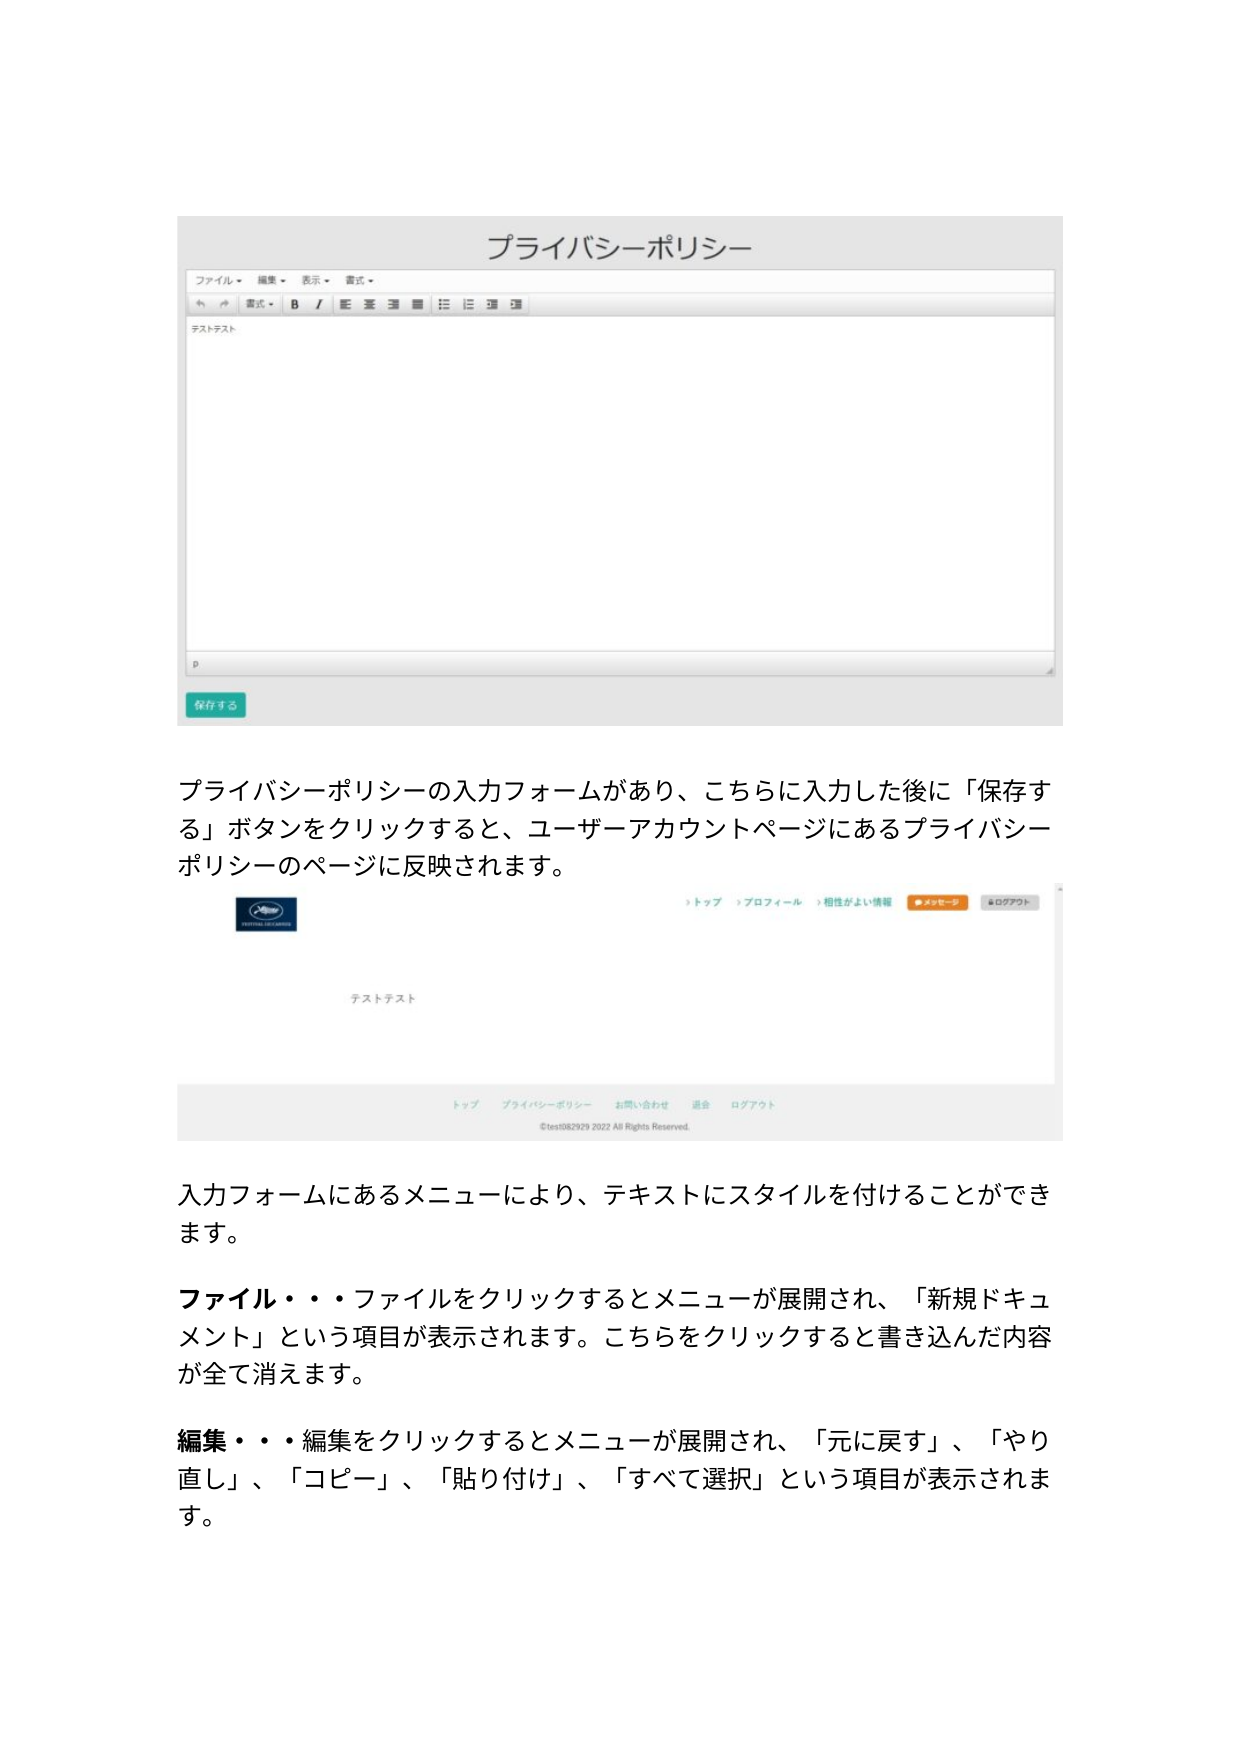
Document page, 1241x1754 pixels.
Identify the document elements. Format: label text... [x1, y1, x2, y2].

text ファイル・・・ファイルをクリックするとメニューが展開され、「新規ドキュメント」という項目が表示されます。こちらをクリックすると書き込んだ内容が全て消えます。 [177, 1279, 1063, 1392]
text プライバシーポリシーの入力フォームがあり、こちらに入力した後に「保存する」ボタンをクリックすると、ユーザーアカウントページにあるプライバシーポリシーのページに反映されます。 [177, 771, 1063, 883]
text 入力フォームにあるメニューにより、テキストにスタイルを付けることができます。 [177, 1175, 1063, 1250]
text 編集・・・編集をクリックするとメニューが展開され、「元に戻す」、「やり直し」、「コピー」、「貼り付け」、「すべて選択」という項目が表示されます。 [177, 1421, 1063, 1533]
picture [177, 216, 1063, 726]
picture [177, 883, 1063, 1141]
